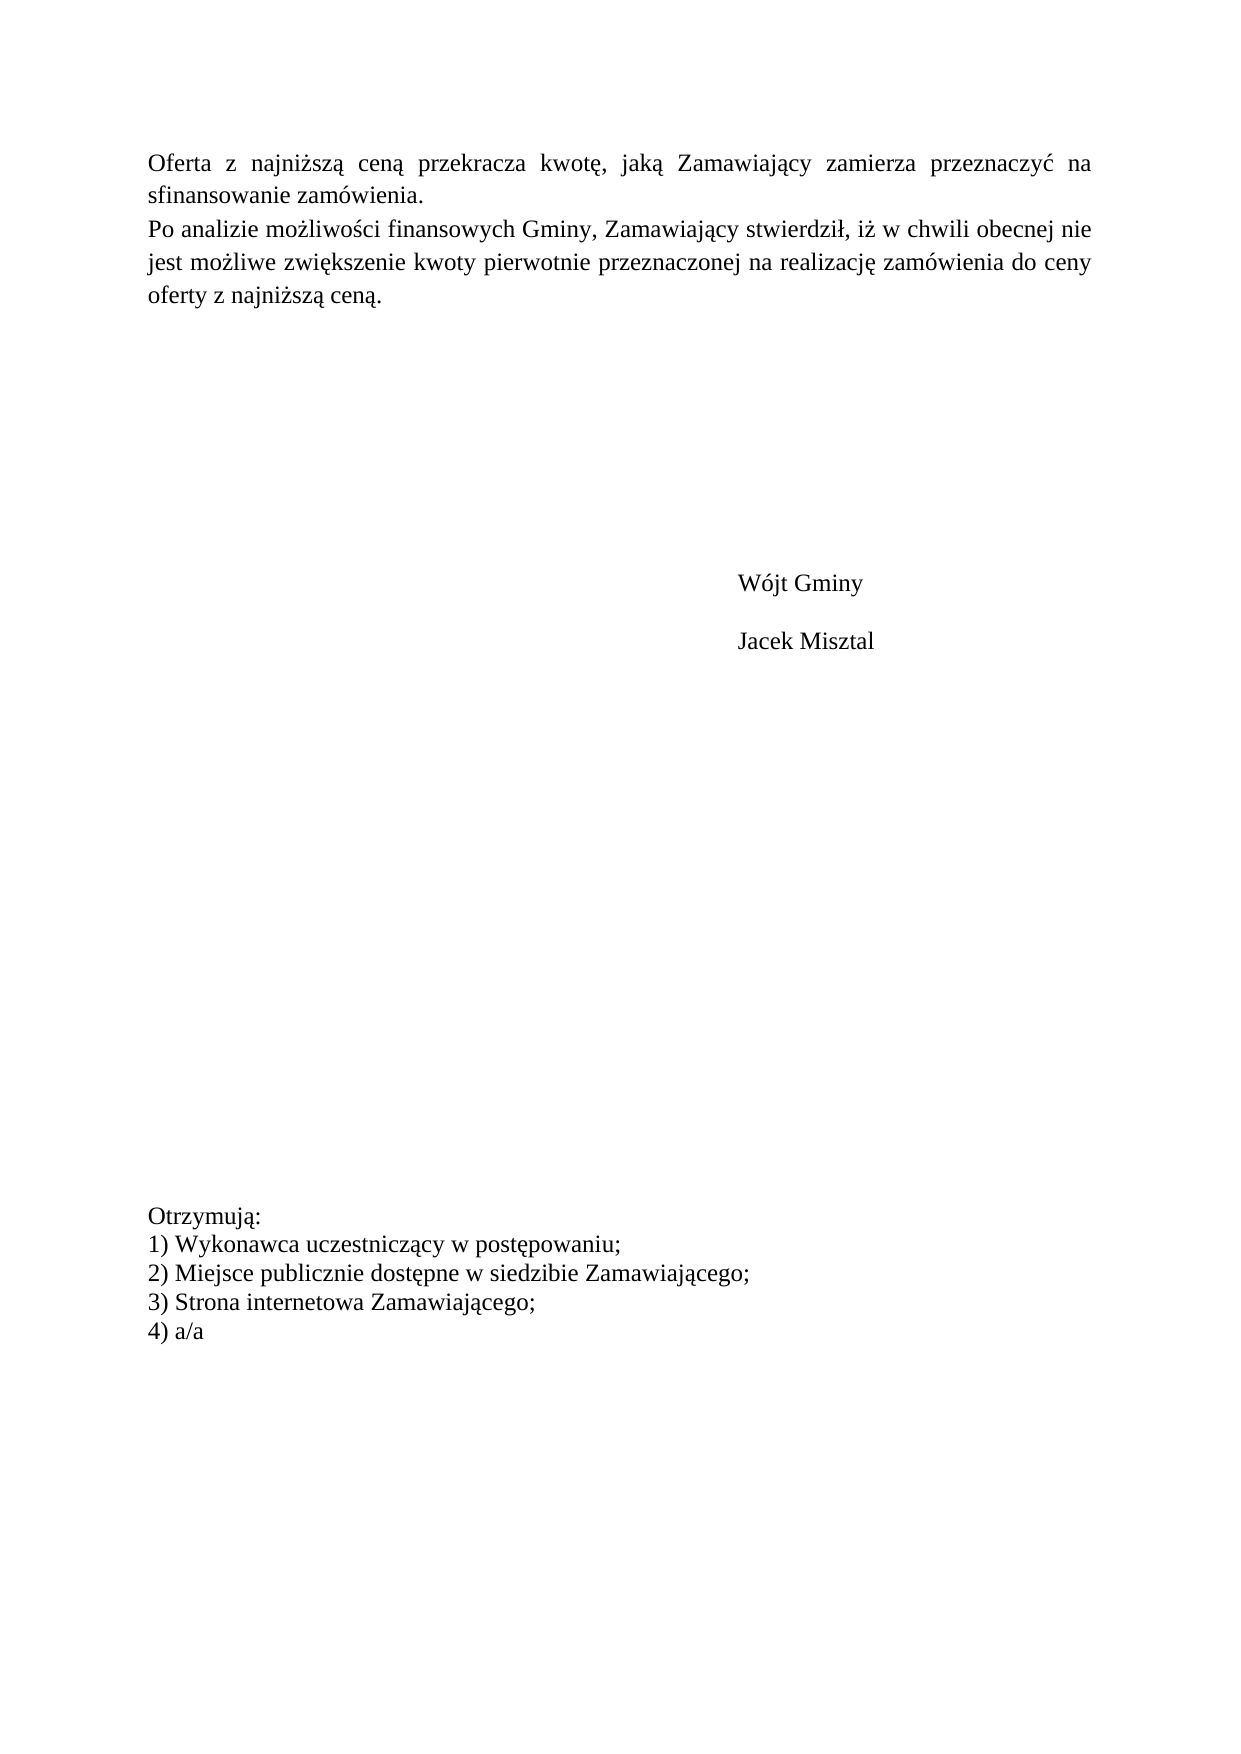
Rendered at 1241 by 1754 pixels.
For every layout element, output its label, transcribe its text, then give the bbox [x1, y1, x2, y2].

text 2) Miejsce publicznie dostępne w siedzibie Zamawiającego; [148, 1258, 1093, 1287]
text Po analizie możliwości finansowych Gminy, Zamawiający stwierdził, iż w chwili obecnej nie jest możliwe zwiększenie kwoty pierwotnie przeznaczonej na realizację zamówienia do ceny oferty z najniższą ceną. [148, 214, 1093, 308]
text Wójt Gminy [738, 568, 1093, 597]
text 3) Strona internetowa Zamawiającego; [148, 1287, 1093, 1316]
text 4) a/a [148, 1316, 1093, 1344]
text Jacek Misztal [738, 626, 1093, 654]
text Oferta z najniższą ceną przekracza kwotę, jaką Zamawiający zamierza przeznaczyć na sfinansowanie zamówienia. [148, 148, 1093, 209]
text Otrzymują: [148, 1201, 1093, 1229]
text 1) Wykonawca uczestniczący w postępowaniu; [148, 1229, 1093, 1258]
